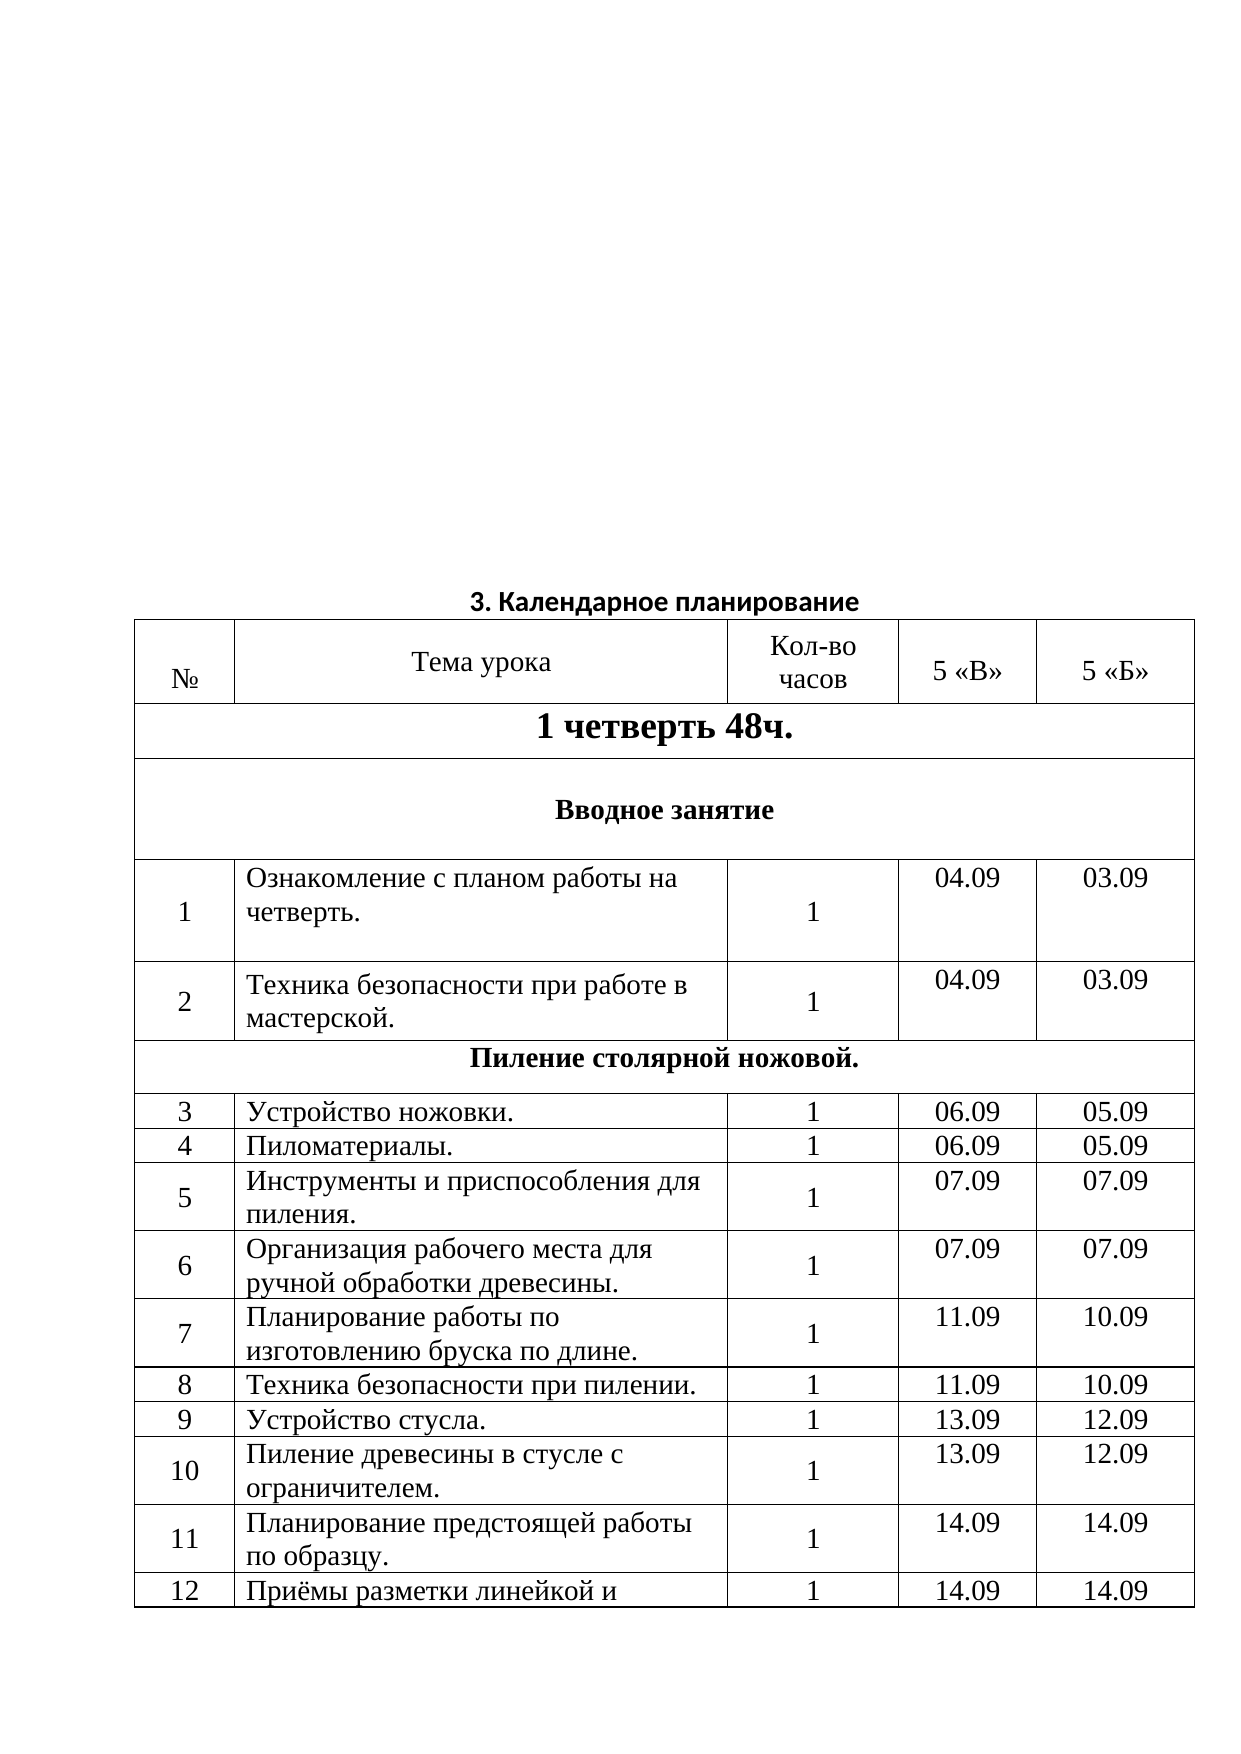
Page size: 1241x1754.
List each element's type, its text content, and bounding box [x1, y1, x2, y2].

table_cell 5 [135, 1163, 234, 1230]
table_header 5 «Б» [1037, 620, 1194, 703]
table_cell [235, 1573, 727, 1606]
table_cell 10.09 [1037, 1368, 1194, 1401]
table_cell Пиление древесины в стусле с ограничителем. [235, 1437, 727, 1504]
table_cell Устройство стусла. [235, 1402, 727, 1436]
table_cell 07.09 [899, 1231, 1036, 1298]
table_cell 05.09 [1037, 1129, 1194, 1162]
table_cell 14.09 [1037, 1573, 1194, 1606]
table_cell 8 [135, 1368, 234, 1401]
table_cell 12.09 [1037, 1437, 1194, 1504]
table_cell 1 [728, 860, 898, 961]
table_header № [135, 620, 234, 703]
table_cell Вводное занятие [135, 759, 1194, 859]
text 3. Календарное планирование [177, 583, 1152, 619]
table_cell 4 [135, 1129, 234, 1162]
table_cell 12 [135, 1573, 234, 1606]
table_cell 1 [728, 1437, 898, 1504]
table_cell 11.09 [899, 1299, 1036, 1366]
table_cell 1 [728, 1368, 898, 1401]
table_header Кол-во часов [728, 620, 898, 703]
table_cell 07.09 [1037, 1231, 1194, 1298]
table_cell 3 [135, 1094, 234, 1127]
table_cell 04.09 [899, 860, 1036, 961]
table_cell 14.09 [899, 1505, 1036, 1572]
table_cell 11 [135, 1505, 234, 1572]
table_cell 13.09 [899, 1437, 1036, 1504]
table_cell Инструменты и приспособления для пиления. [235, 1163, 727, 1230]
table_cell 04.09 [899, 962, 1036, 1039]
table_cell 6 [135, 1231, 234, 1298]
table_cell 14.09 [1037, 1505, 1194, 1572]
table_cell 07.09 [1037, 1163, 1194, 1230]
table_cell 7 [135, 1299, 234, 1366]
table_cell Пиление столярной ножовой. [135, 1041, 1194, 1093]
table_cell 12.09 [1037, 1402, 1194, 1436]
table_cell Планирование предстоящей работы по образцу. [235, 1505, 727, 1572]
table_cell 06.09 [899, 1094, 1036, 1127]
table_cell 1 [728, 1299, 898, 1366]
table_cell Устройство ножовки. [235, 1094, 727, 1127]
table_header 5 «В» [899, 620, 1036, 703]
table_cell 1 [728, 1163, 898, 1230]
table_cell 06.09 [899, 1129, 1036, 1162]
table_cell 13.09 [899, 1402, 1036, 1436]
table_cell Пиломатериалы. [235, 1129, 727, 1162]
table_cell 1 [728, 1231, 898, 1298]
table_cell 10.09 [1037, 1299, 1194, 1366]
table_cell Организация рабочего места для ручной обработки древесины. [235, 1231, 727, 1298]
table_cell 1 [728, 962, 898, 1039]
table_cell Техника безопасности при пилении. [235, 1368, 727, 1401]
table_header Тема урока [235, 620, 727, 703]
table_cell 03.09 [1037, 962, 1194, 1039]
table_cell 1 [728, 1094, 898, 1127]
table_cell 1 [728, 1129, 898, 1162]
table_cell 07.09 [899, 1163, 1036, 1230]
table_cell Планирование работы по изготовлению бруска по длине. [235, 1299, 727, 1366]
table_cell 1 четверть 48ч. [135, 704, 1194, 757]
table_cell 05.09 [1037, 1094, 1194, 1127]
table_cell Техника безопасности при работе в мастерской. [235, 962, 727, 1039]
table_cell 1 [728, 1505, 898, 1572]
table_cell 1 [728, 1402, 898, 1436]
table_cell Ознакомление с планом работы на четверть. [235, 860, 727, 961]
table_cell 14.09 [899, 1573, 1036, 1606]
table_cell 11.09 [899, 1368, 1036, 1401]
table_cell 10 [135, 1437, 234, 1504]
table_cell 1 [135, 860, 234, 961]
table_cell 03.09 [1037, 860, 1194, 961]
table_cell 1 [728, 1573, 898, 1606]
table_cell 9 [135, 1402, 234, 1436]
table_cell 2 [135, 962, 234, 1039]
